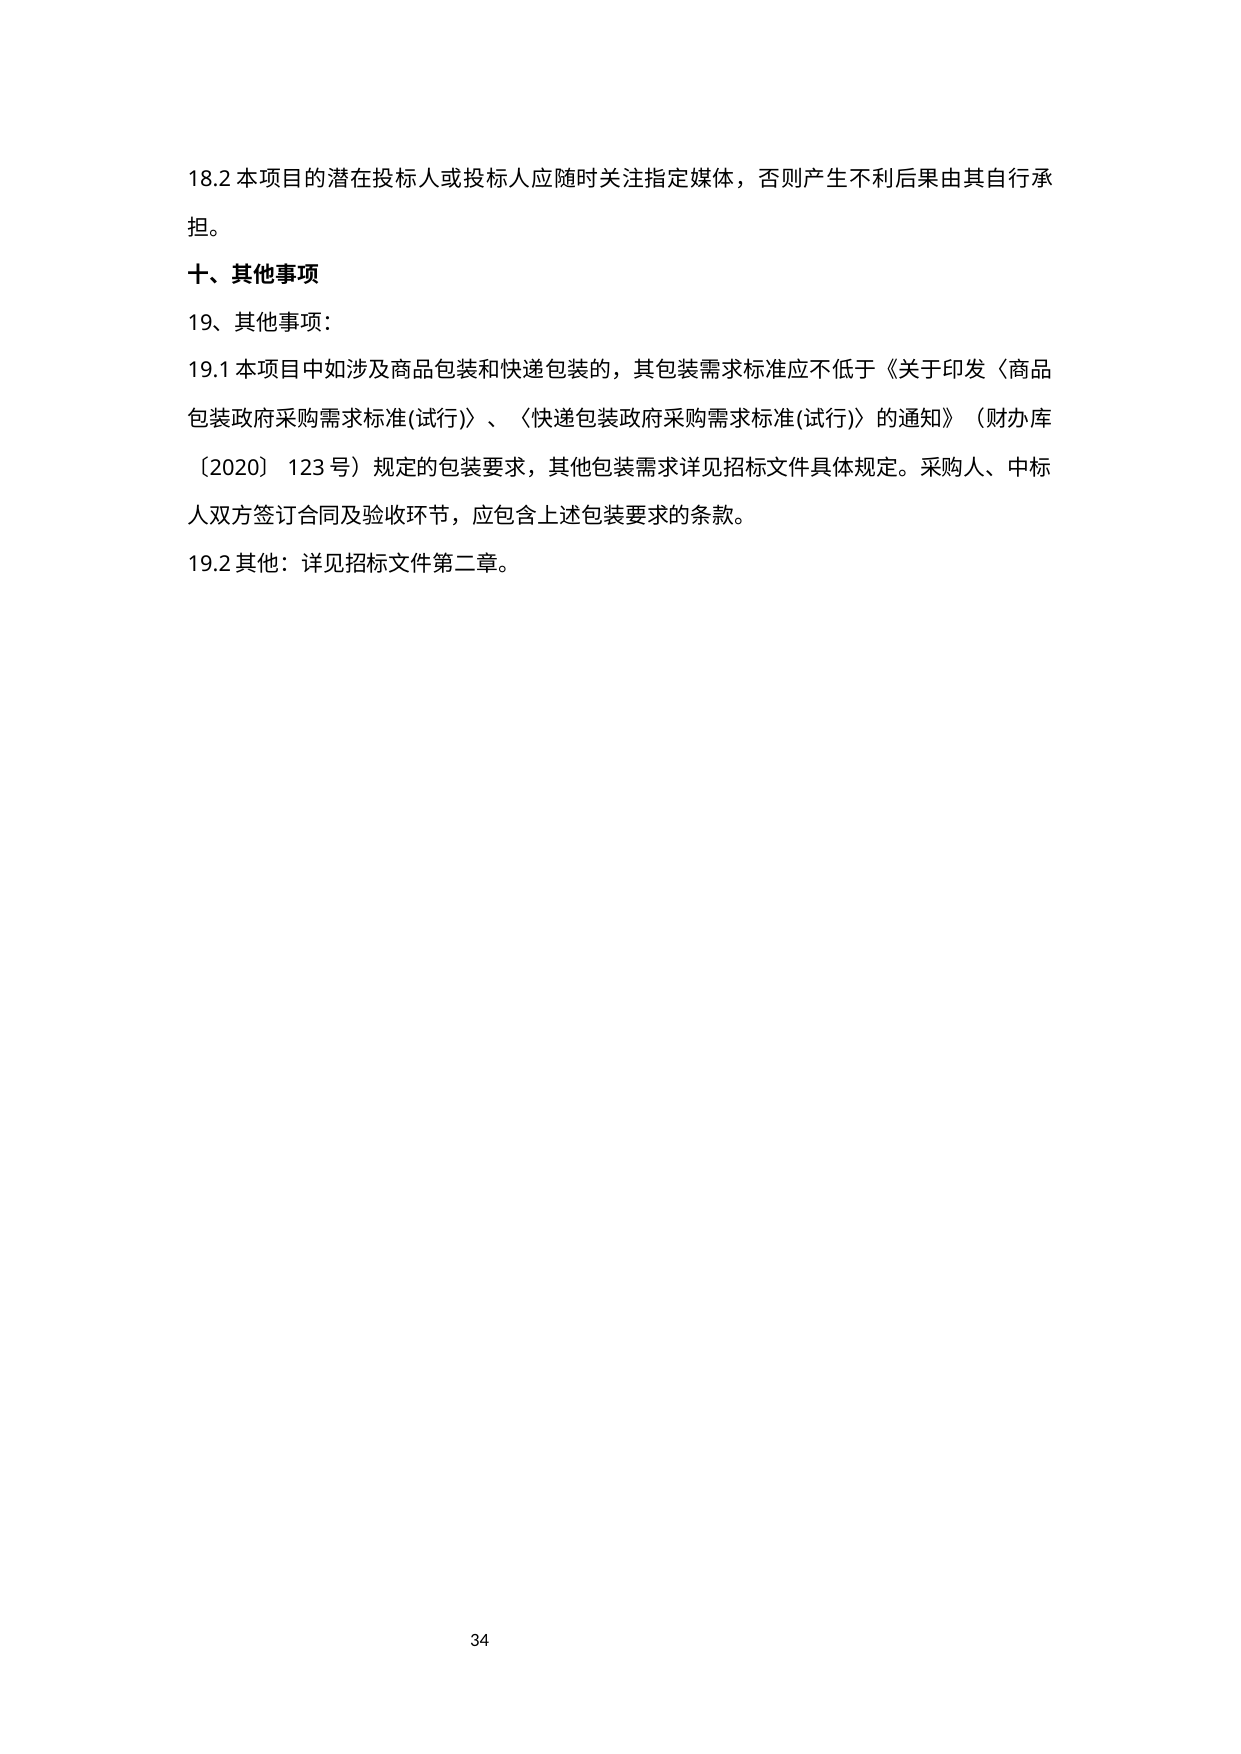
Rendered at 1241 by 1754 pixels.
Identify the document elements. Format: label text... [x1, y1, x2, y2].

text 19、其他事项： [187, 306, 1053, 338]
text 19.2其他：详见招标文件第二章。 [187, 547, 1053, 579]
text 十、其他事项 [187, 258, 1053, 291]
text 18.2本项目的潜在投标人或投标人应随时关注指定媒体，否则产生不利后果由其自行承担。 [187, 162, 1053, 243]
text 19.1本项目中如涉及商品包装和快递包装的，其包装需求标准应不低于《关于印发〈商品包装政府采购需求标准(试行)〉、〈快递包装政府采购需求标准(试行)〉的通知》（财办库〔2020〕 123号）规定的包装要求，其他包装需求详见招标文件具体规定。采购人、中标人双方签订合同及验收环节，应包含上述包装要求的条款。 [187, 353, 1053, 532]
